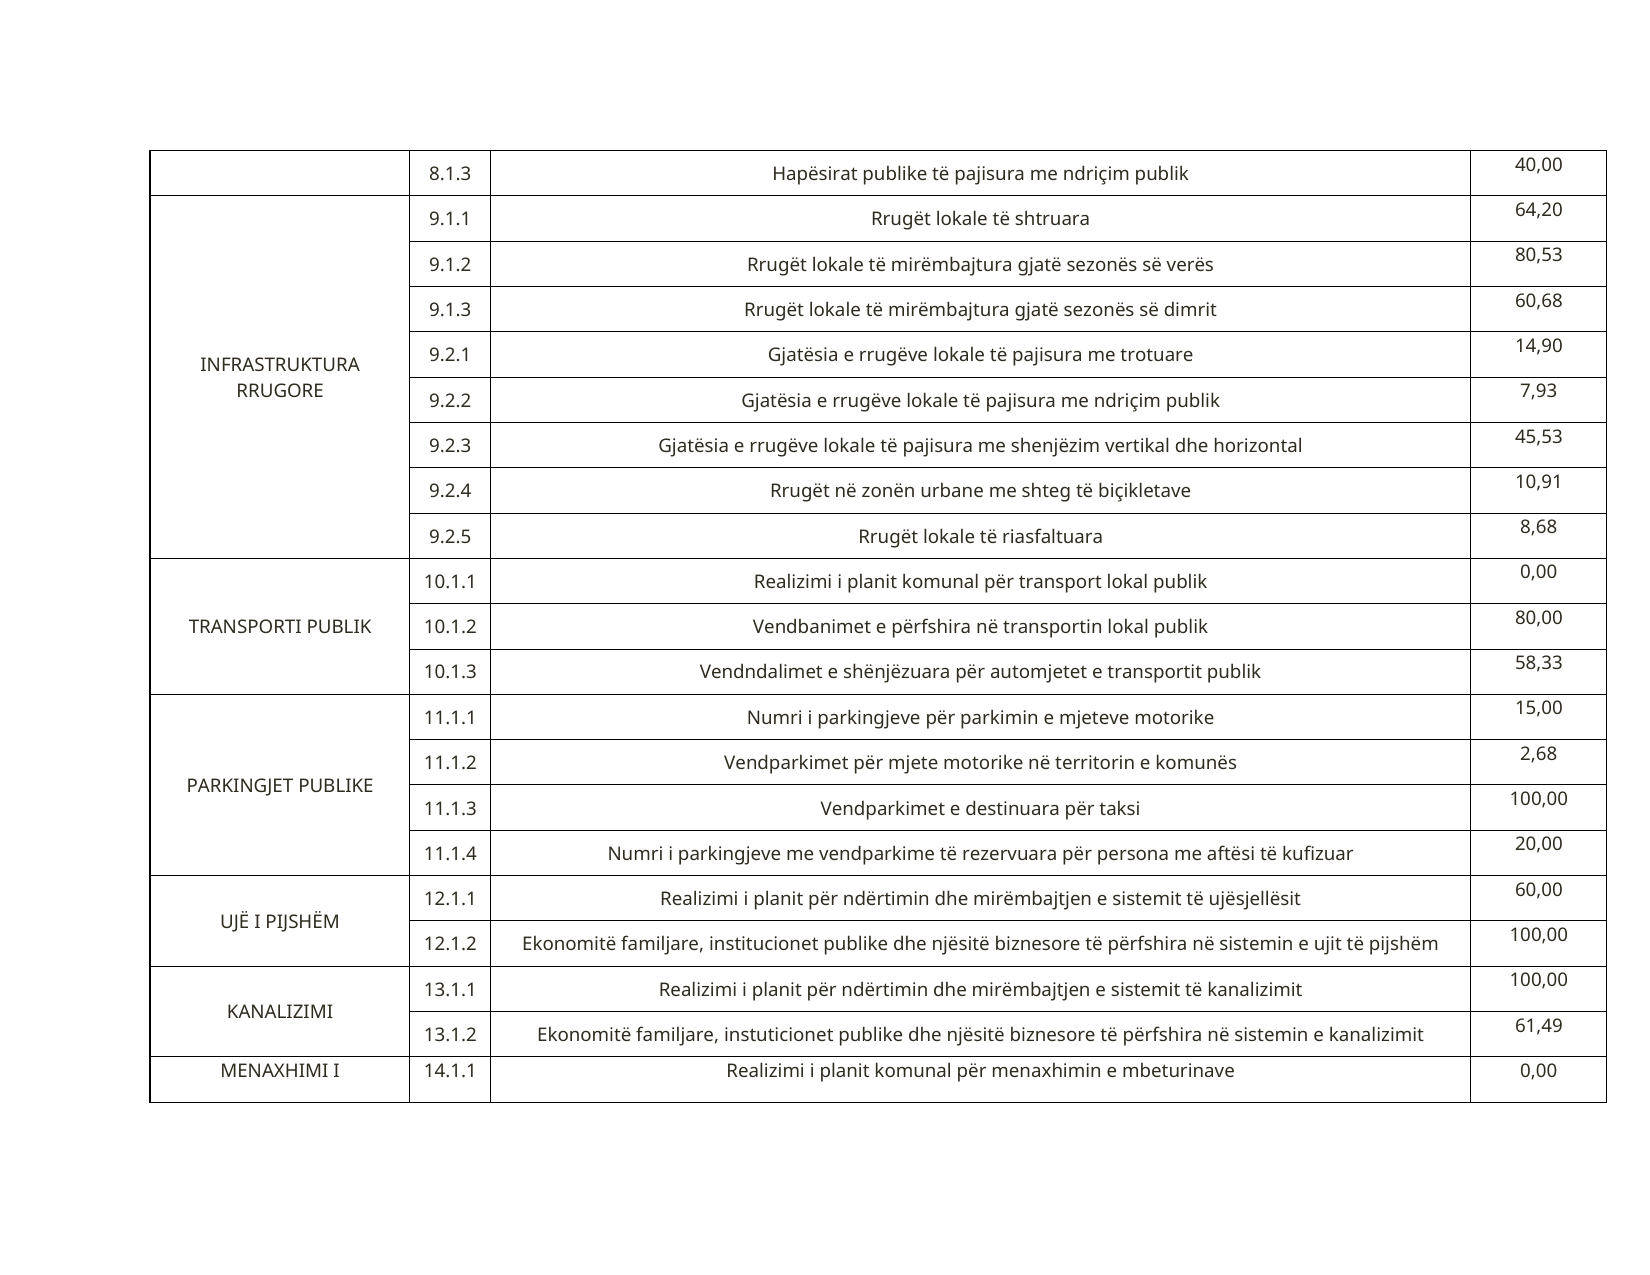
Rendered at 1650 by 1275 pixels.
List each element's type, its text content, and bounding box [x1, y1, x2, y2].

table_cell 12.1.1 [410, 876, 490, 920]
table_cell 45,53 [1471, 423, 1606, 467]
table_cell Vendparkimet e destinuara për taksi [491, 785, 1470, 830]
table_cell 8,68 [1471, 514, 1606, 558]
table_cell 11.1.3 [410, 785, 490, 830]
table_cell 100,00 [1471, 921, 1606, 966]
table_cell 60,00 [1471, 876, 1606, 920]
table_cell 13.1.1 [410, 967, 490, 1011]
table_cell 13.1.2 [410, 1012, 490, 1056]
table_cell TRANSPORTI PUBLIK [151, 559, 409, 694]
table_cell Vendparkimet për mjete motorike në territorin e komunës [491, 740, 1470, 784]
table_cell 9.1.2 [410, 242, 490, 286]
table_cell UJË I PIJSHËM [151, 876, 409, 966]
table_cell 10,91 [1471, 468, 1606, 512]
table_cell Rrugët lokale të riasfaltuara [491, 514, 1470, 558]
table_cell Gjatësia e rrugëve lokale të pajisura me ndriçim publik [491, 378, 1470, 422]
table_cell Rrugët lokale të mirëmbajtura gjatë sezonës së dimrit [491, 287, 1470, 331]
table_cell Rrugët në zonën urbane me shteg të biçikletave [491, 468, 1470, 512]
table_cell 61,49 [1471, 1012, 1606, 1056]
table_cell PARKINGJET PUBLIKE [151, 695, 409, 875]
table_cell Ekonomitë familjare, instuticionet publike dhe njësitë biznesore të përfshira në sistemin e kanalizimit [491, 1012, 1470, 1056]
table_cell Realizimi i planit për ndërtimin dhe mirëmbajtjen e sistemit të ujësjellësit [491, 876, 1470, 920]
table_cell 0,00 [1471, 559, 1606, 603]
table_cell 14,90 [1471, 332, 1606, 377]
table_cell 9.1.3 [410, 287, 490, 331]
table_cell Realizimi i planit për ndërtimin dhe mirëmbajtjen e sistemit të kanalizimit [491, 967, 1470, 1011]
table_cell 9.2.1 [410, 332, 490, 377]
table_cell 80,00 [1471, 604, 1606, 648]
table_cell 11.1.2 [410, 740, 490, 784]
table_cell 80,53 [1471, 242, 1606, 286]
table_cell 8.1.3 [410, 151, 490, 195]
table_cell Realizimi i planit komunal për transport lokal publik [491, 559, 1470, 603]
table_cell 9.2.4 [410, 468, 490, 512]
table_cell INFRASTRUKTURA RRUGORE [151, 196, 409, 558]
table_cell 100,00 [1471, 785, 1606, 830]
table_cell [151, 1057, 409, 1102]
table_cell Gjatësia e rrugëve lokale të pajisura me trotuare [491, 332, 1470, 377]
table_cell 0,00 [1471, 1057, 1606, 1102]
table_cell Rrugët lokale të shtruara [491, 196, 1470, 241]
table_cell 9.1.1 [410, 196, 490, 241]
table_cell Vendbanimet e përfshira në transportin lokal publik [491, 604, 1470, 648]
table_cell 100,00 [1471, 967, 1606, 1011]
table_cell 58,33 [1471, 650, 1606, 694]
table_cell 7,93 [1471, 378, 1606, 422]
table_cell 15,00 [1471, 695, 1606, 739]
table_cell Rrugët lokale të mirëmbajtura gjatë sezonës së verës [491, 242, 1470, 286]
table_cell 12.1.2 [410, 921, 490, 966]
table_cell Hapësirat publike të pajisura me ndriçim publik [491, 151, 1470, 195]
table_cell Realizimi i planit komunal për menaxhimin e mbeturinave [491, 1057, 1470, 1102]
table_cell 11.1.4 [410, 831, 490, 875]
table_cell Vendndalimet e shënjëzuara për automjetet e transportit publik [491, 650, 1470, 694]
table_cell 9.2.5 [410, 514, 490, 558]
table_cell 64,20 [1471, 196, 1606, 241]
table_cell 20,00 [1471, 831, 1606, 875]
table_cell 10.1.2 [410, 604, 490, 648]
table_cell 60,68 [1471, 287, 1606, 331]
table_cell 9.2.3 [410, 423, 490, 467]
table_cell 2,68 [1471, 740, 1606, 784]
table_cell 10.1.1 [410, 559, 490, 603]
table_cell 40,00 [1471, 151, 1606, 195]
table_cell 11.1.1 [410, 695, 490, 739]
table_cell 14.1.1 [410, 1057, 490, 1102]
table_cell Numri i parkingjeve për parkimin e mjeteve motorike [491, 695, 1470, 739]
table_cell Ekonomitë familjare, institucionet publike dhe njësitë biznesore të përfshira në sistemin e ujit të pijshëm [491, 921, 1470, 966]
table_cell KANALIZIMI [151, 967, 409, 1056]
table_cell Numri i parkingjeve me vendparkime të rezervuara për persona me aftësi të kufizuar [491, 831, 1470, 875]
table_cell 10.1.3 [410, 650, 490, 694]
table_cell 9.2.2 [410, 378, 490, 422]
table_cell Gjatësia e rrugëve lokale të pajisura me shenjëzim vertikal dhe horizontal [491, 423, 1470, 467]
